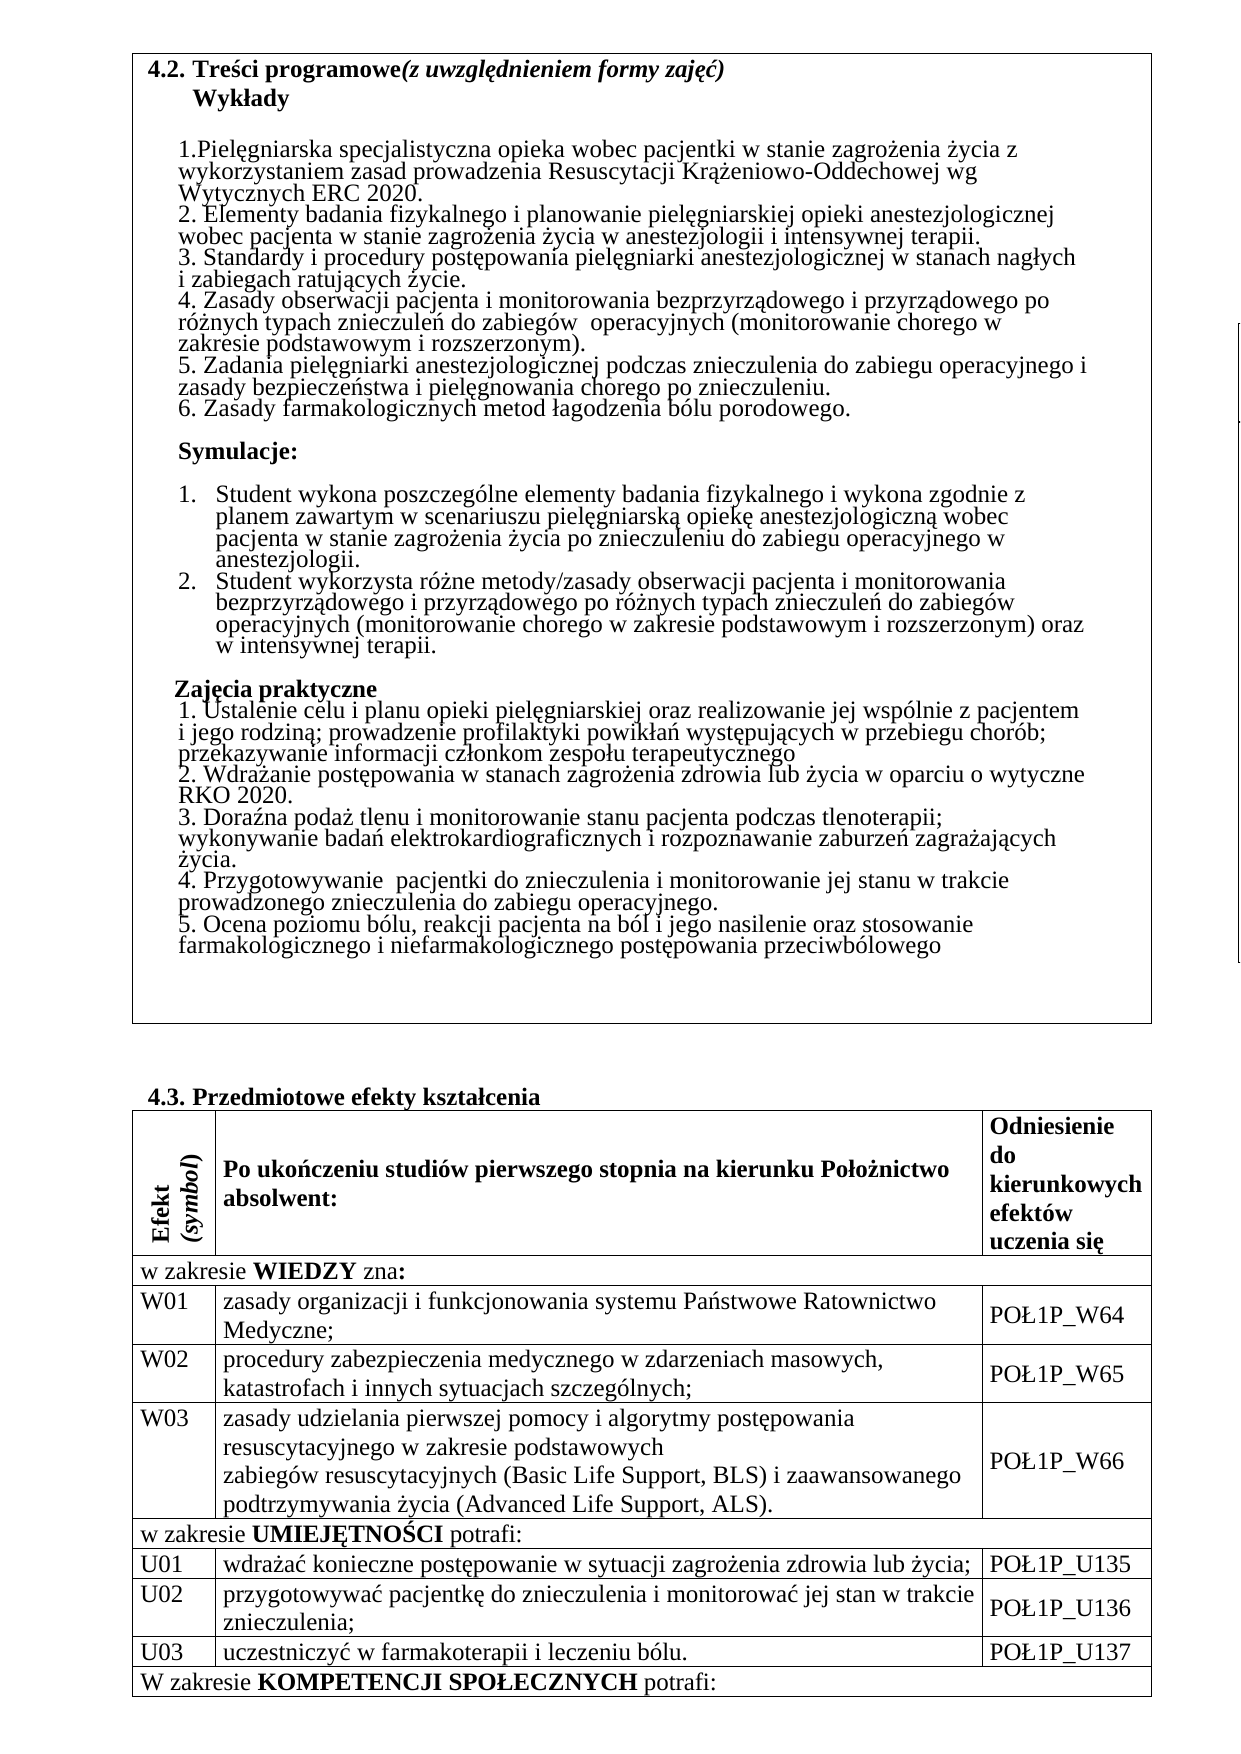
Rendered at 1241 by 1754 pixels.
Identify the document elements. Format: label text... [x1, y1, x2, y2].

table_cell W zakresie KOMPETENCJI SPOŁECZNYCH potrafi: [133, 1667, 1151, 1696]
table_cell U01 [133, 1549, 215, 1578]
table_cell POŁ1P_W65 [983, 1345, 1151, 1402]
table_cell wdrażać konieczne postępowanie w sytuacji zagrożenia zdrowia lub życia; [216, 1549, 982, 1578]
table_cell U03 [133, 1637, 215, 1666]
table_cell zasady udzielania pierwszej pomocy i algorytmy postępowania resuscytacyjnego w zakresie podstawowych zabiegów resuscytacyjnych (Basic Life Support, BLS) i zaawansowanego podtrzymywania życia (Advanced Life Support, ALS). [216, 1403, 982, 1518]
table_cell POŁ1P_U135 [983, 1549, 1151, 1578]
table_cell uczestniczyć w farmakoterapii i leczeniu bólu. [216, 1637, 982, 1666]
table_cell W03 [133, 1403, 215, 1518]
table_cell w zakresie UMIEJĘTNOŚCI potrafi: [133, 1519, 1151, 1548]
table_cell procedury zabezpieczenia medycznego w zdarzeniach masowych, katastrofach i innych sytuacjach szczególnych; [216, 1345, 982, 1402]
table_cell POŁ1P_W66 [983, 1403, 1151, 1518]
table_cell zasady organizacji i funkcjonowania systemu Państwowe Ratownictwo Medyczne; [216, 1286, 982, 1343]
table_cell W01 [133, 1286, 215, 1343]
table_cell przygotowywać pacjentkę do znieczulenia i monitorować jej stan w trakcie znieczulenia; [216, 1579, 982, 1636]
table_cell w zakresie WIEDZY zna: [133, 1256, 1151, 1285]
table_cell POŁ1P_U137 [983, 1637, 1151, 1666]
table_cell POŁ1P_W64 [983, 1286, 1151, 1343]
table_cell W02 [133, 1345, 215, 1402]
table_header Po ukończeniu studiów pierwszego stopnia na kierunku Położnictwo absolwent: [216, 1111, 982, 1255]
table_cell Treści programowe(z uwzględnieniem formy zajęć) Wykłady 1.Pielęgniarska specjalistyczna opieka wobec pacjentki w stanie zagrożenia życia z wykorzystaniem zasad prowadzenia Resuscytacji Krążeniowo-Oddechowej wg Wytycznych ERC 2020. 2. Elementy badania fizykalnego i planowanie pielęgniarskiej opieki anestezjologicznej wobec pacjenta w stanie zagrożenia życia w anestezjologii i intensywnej terapii. 3. Standardy i procedury postępowania pielęgniarki anestezjologicznej w stanach nagłych i zabiegach ratujących życie. 4. Zasady obserwacji pacjenta i monitorowania bezprzyrządowego i przyrządowego po różnych typach znieczuleń do zabiegów operacyjnych (monitorowanie chorego w zakresie podstawowym i rozszerzonym). 5. Zadania pielęgniarki anestezjologicznej podczas znieczulenia do zabiegu operacyjnego i zasady bezpieczeństwa i pielęgnowania chorego po znieczuleniu. 6. Zasady farmakologicznych metod łagodzenia bólu porodowego. Symulacje: Student wykona poszczególne elementy badania fizykalnego i wykona zgodnie z planem zawartym w scenariuszu pielęgniarską opiekę anestezjologiczną wobec pacjenta w stanie zagrożenia życia po znieczuleniu do zabiegu operacyjnego w anestezjologii. Student wykorzysta różne metody/zasady obserwacji pacjenta i monitorowania bezprzyrządowego i przyrządowego po różnych typach znieczuleń do zabiegów operacyjnych (monitorowanie chorego w zakresie podstawowym i rozszerzonym) oraz w intensywnej terapii. Zajęcia praktyczne 1. Ustalenie celu i planu opieki pielęgniarskiej oraz realizowanie jej wspólnie z pacjentem i jego rodziną; prowadzenie profilaktyki powikłań występujących w przebiegu chorób; przekazywanie informacji członkom zespołu terapeutycznego 2. Wdrażanie postępowania w stanach zagrożenia zdrowia lub życia w oparciu o wytyczne RKO 2020. 3. Doraźna podaż tlenu i monitorowanie stanu pacjenta podczas tlenoterapii; wykonywanie badań elektrokardiograficznych i rozpoznawanie zaburzeń zagrażających życia. 4. Przygotowywanie pacjentki do znieczulenia i monitorowanie jej stanu w trakcie prowadzonego znieczulenia do zabiegu operacyjnego. 5. Ocena poziomu bólu, reakcji pacjenta na ból i jego nasilenie oraz stosowanie farmakologicznego i niefarmakologicznego postępowania przeciwbólowego [133, 54, 1151, 1023]
table_header Efekt (symbol) [133, 1111, 215, 1255]
table_cell POŁ1P_U136 [983, 1579, 1151, 1636]
table_header Odniesienie do kierunkowych efektów uczenia się [983, 1111, 1151, 1255]
table_cell U02 [133, 1579, 215, 1636]
list Przedmiotowe efekty kształcenia [148, 1082, 1187, 1110]
